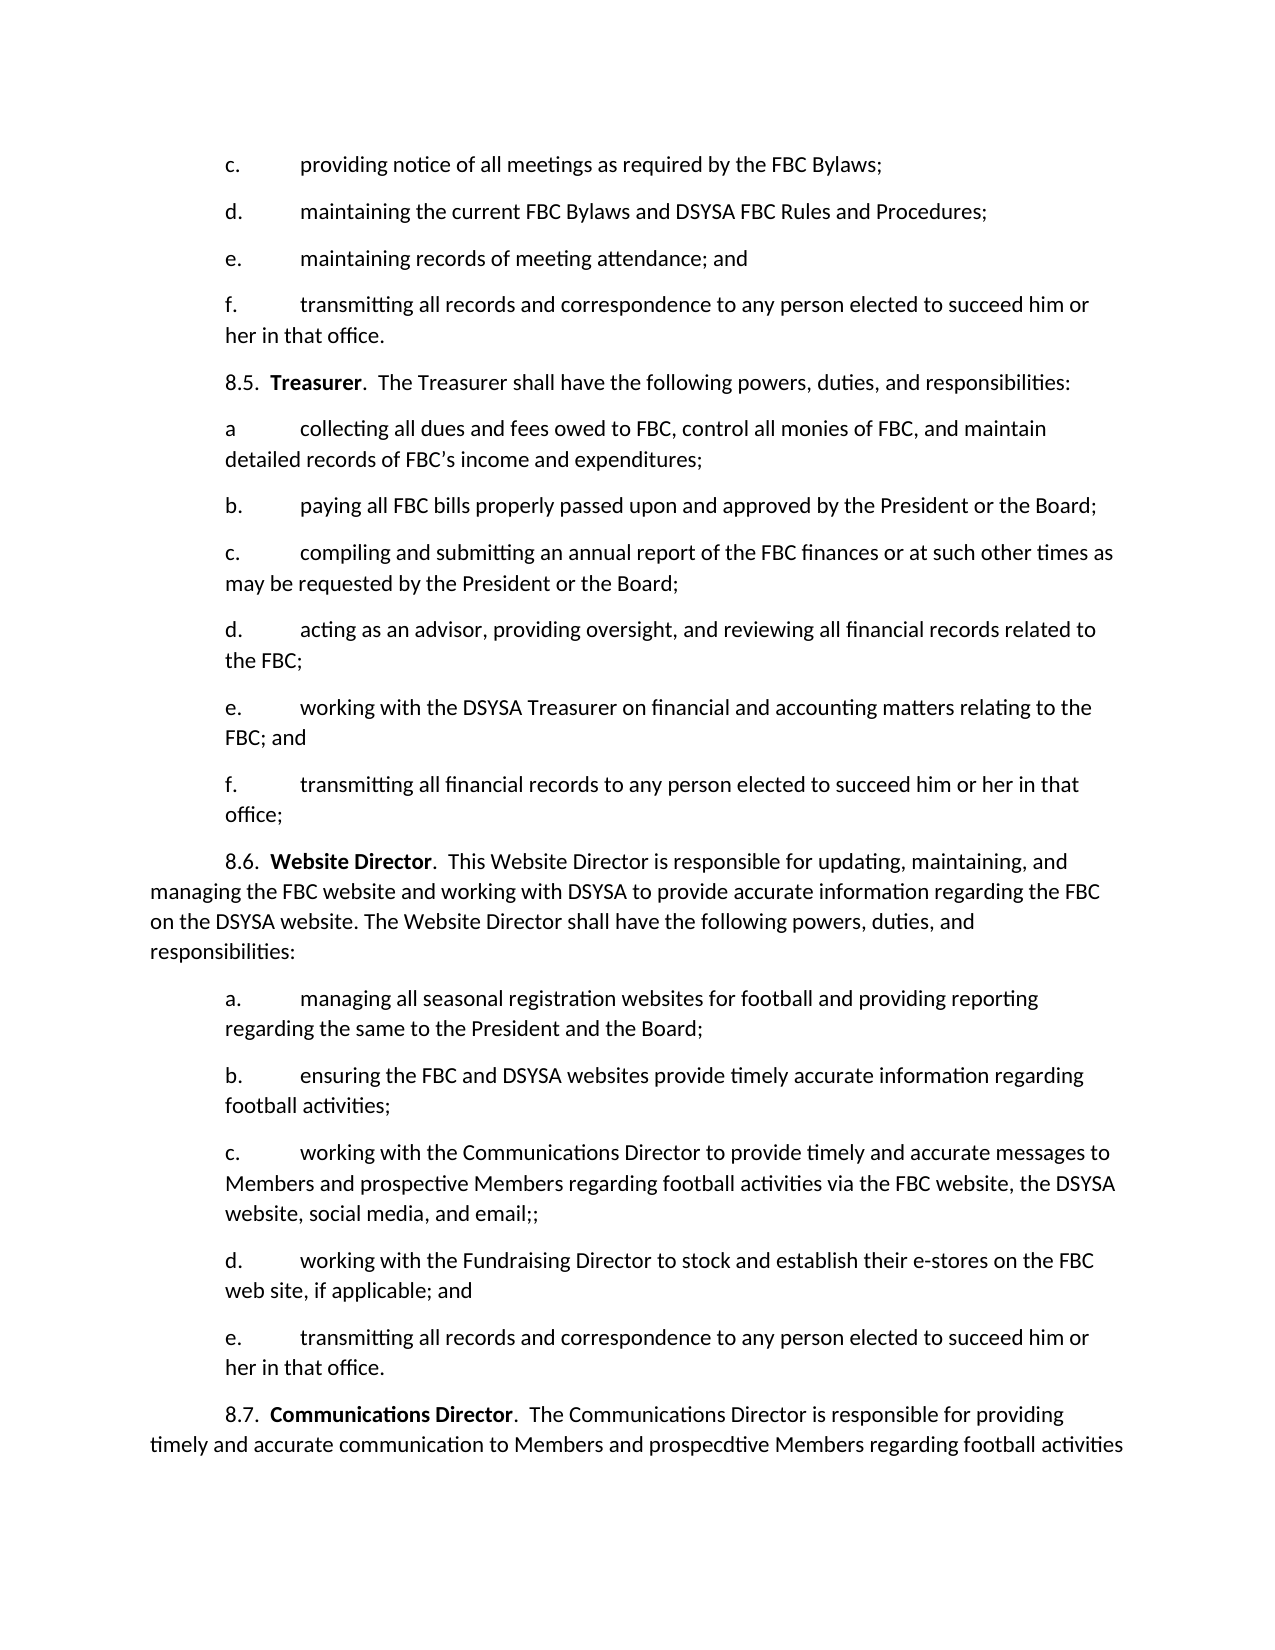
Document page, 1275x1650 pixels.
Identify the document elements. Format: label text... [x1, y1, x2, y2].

text e. working with the DSYSA Treasurer on financial and accounting matters relating to the FBC; and [225, 693, 1125, 751]
text f. transmitting all financial records to any person elected to succeed him or her in that office; [225, 770, 1125, 828]
text b. paying all FBC bills properly passed upon and approved by the President or the Board; [225, 492, 1125, 520]
text 8.6. Website Director. This Website Director is responsible for updating, maintaining, and managing the FBC website and working with DSYSA to provide accurate information regarding the FBC on the DSYSA website. The Website Director shall have the following powers, duties, and responsibilities: [150, 847, 1125, 966]
text a collecting all dues and fees owed to FBC, control all monies of FBC, and maintain detailed records of FBC’s income and expenditures; [225, 414, 1125, 473]
text c. compiling and submitting an annual report of the FBC finances or at such other times as may be requested by the President or the Board; [225, 538, 1125, 597]
text f. transmitting all records and correspondence to any person elected to succeed him or her in that office. [225, 291, 1125, 349]
text e. maintaining records of meeting attendance; and [225, 244, 1125, 272]
text a. managing all seasonal registration websites for football and providing reporting regarding the same to the President and the Board; [225, 984, 1125, 1043]
text c. providing notice of all meetings as required by the FBC Bylaws; [225, 150, 1125, 178]
text d. acting as an advisor, providing oversight, and reviewing all financial records related to the FBC; [225, 616, 1125, 674]
text 8.5. Treasurer. The Treasurer shall have the following powers, duties, and responsibilities: [150, 368, 1125, 396]
text d. maintaining the current FBC Bylaws and DSYSA FBC Rules and Procedures; [225, 197, 1125, 225]
text b. ensuring the FBC and DSYSA websites provide timely accurate information regarding football activities; [225, 1061, 1125, 1120]
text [150, 1400, 1125, 1458]
text c. working with the Communications Director to provide timely and accurate messages to Members and prospective Members regarding football activities via the FBC website, the DSYSA website, social media, and email;; [225, 1138, 1125, 1227]
text d. working with the Fundraising Director to stock and establish their e-stores on the FBC web site, if applicable; and [225, 1246, 1125, 1304]
text e. transmitting all records and correspondence to any person elected to succeed him or her in that office. [225, 1323, 1125, 1381]
